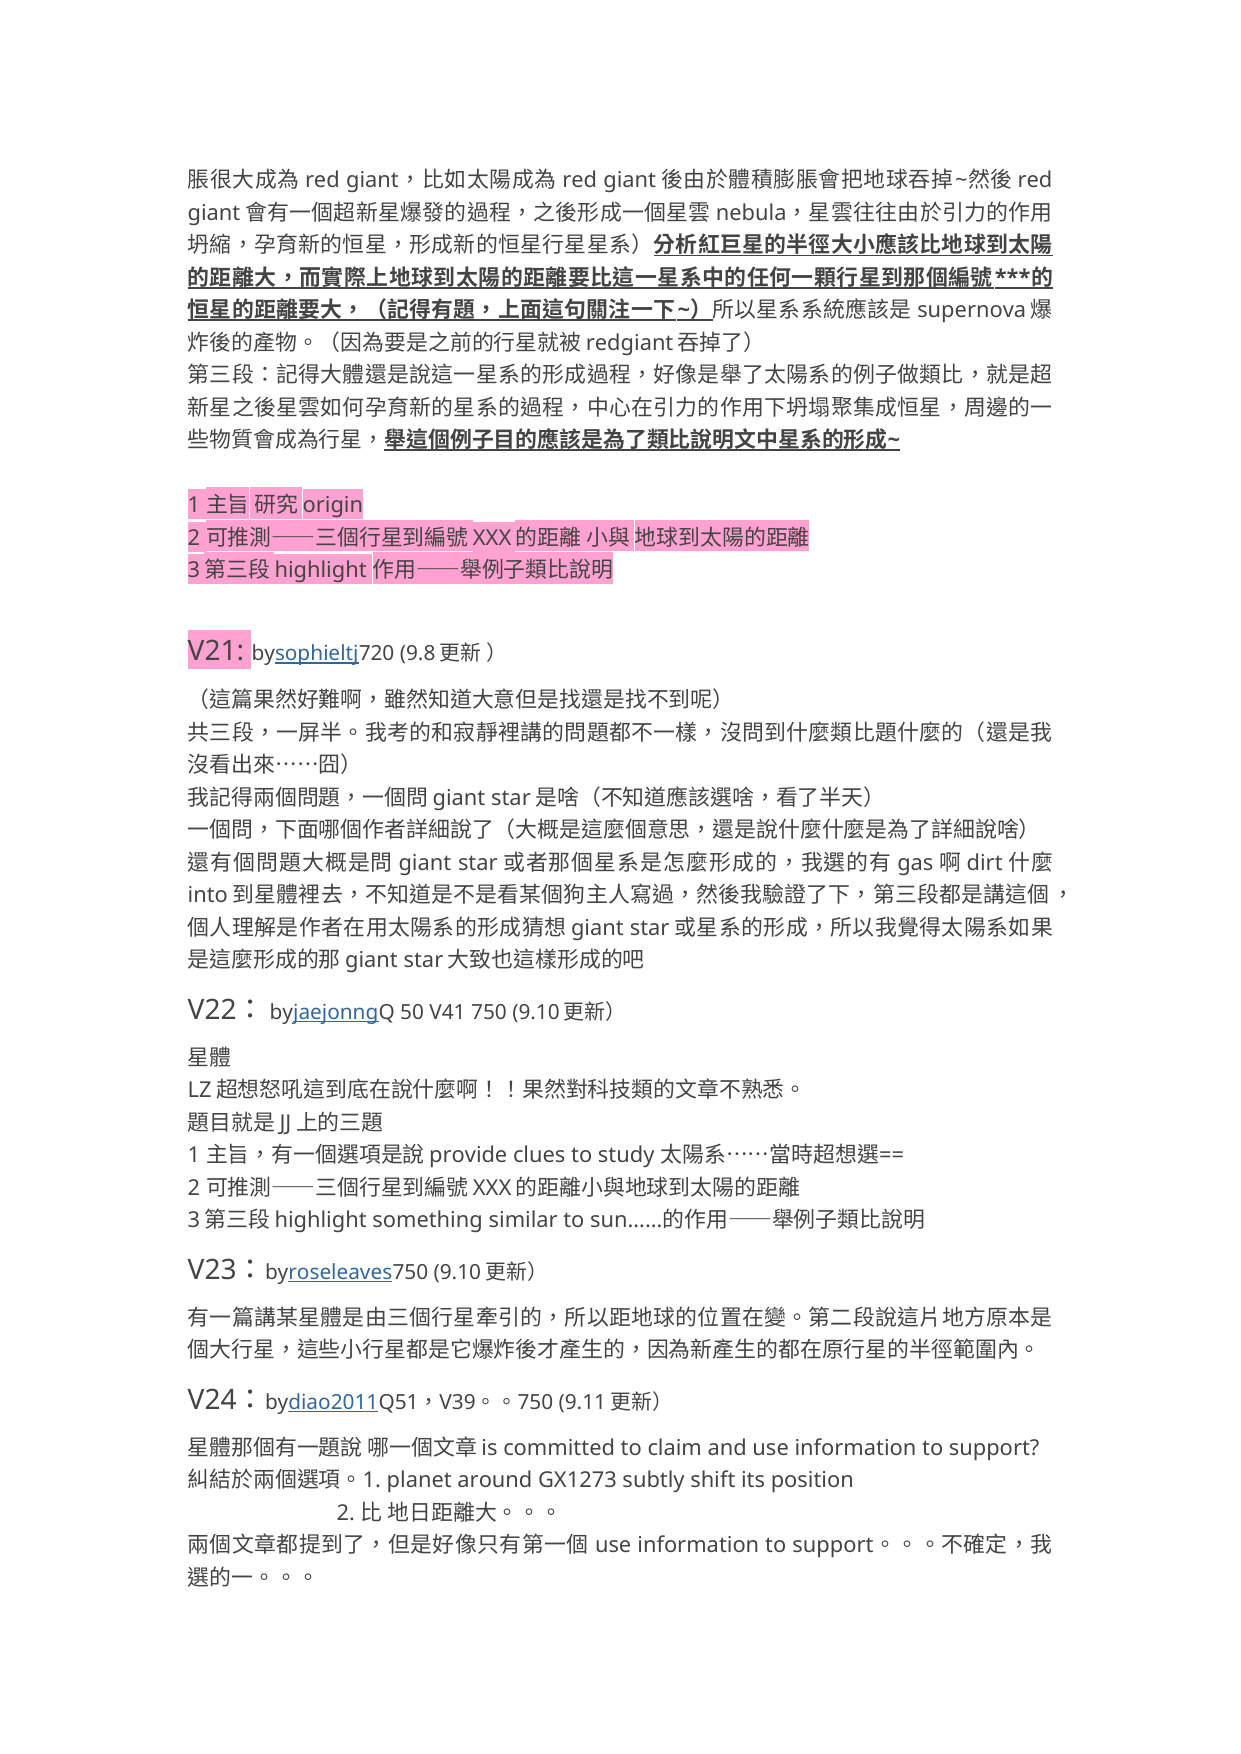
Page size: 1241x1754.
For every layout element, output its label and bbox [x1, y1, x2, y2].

text [187, 162, 1053, 287]
text [187, 288, 1053, 1592]
